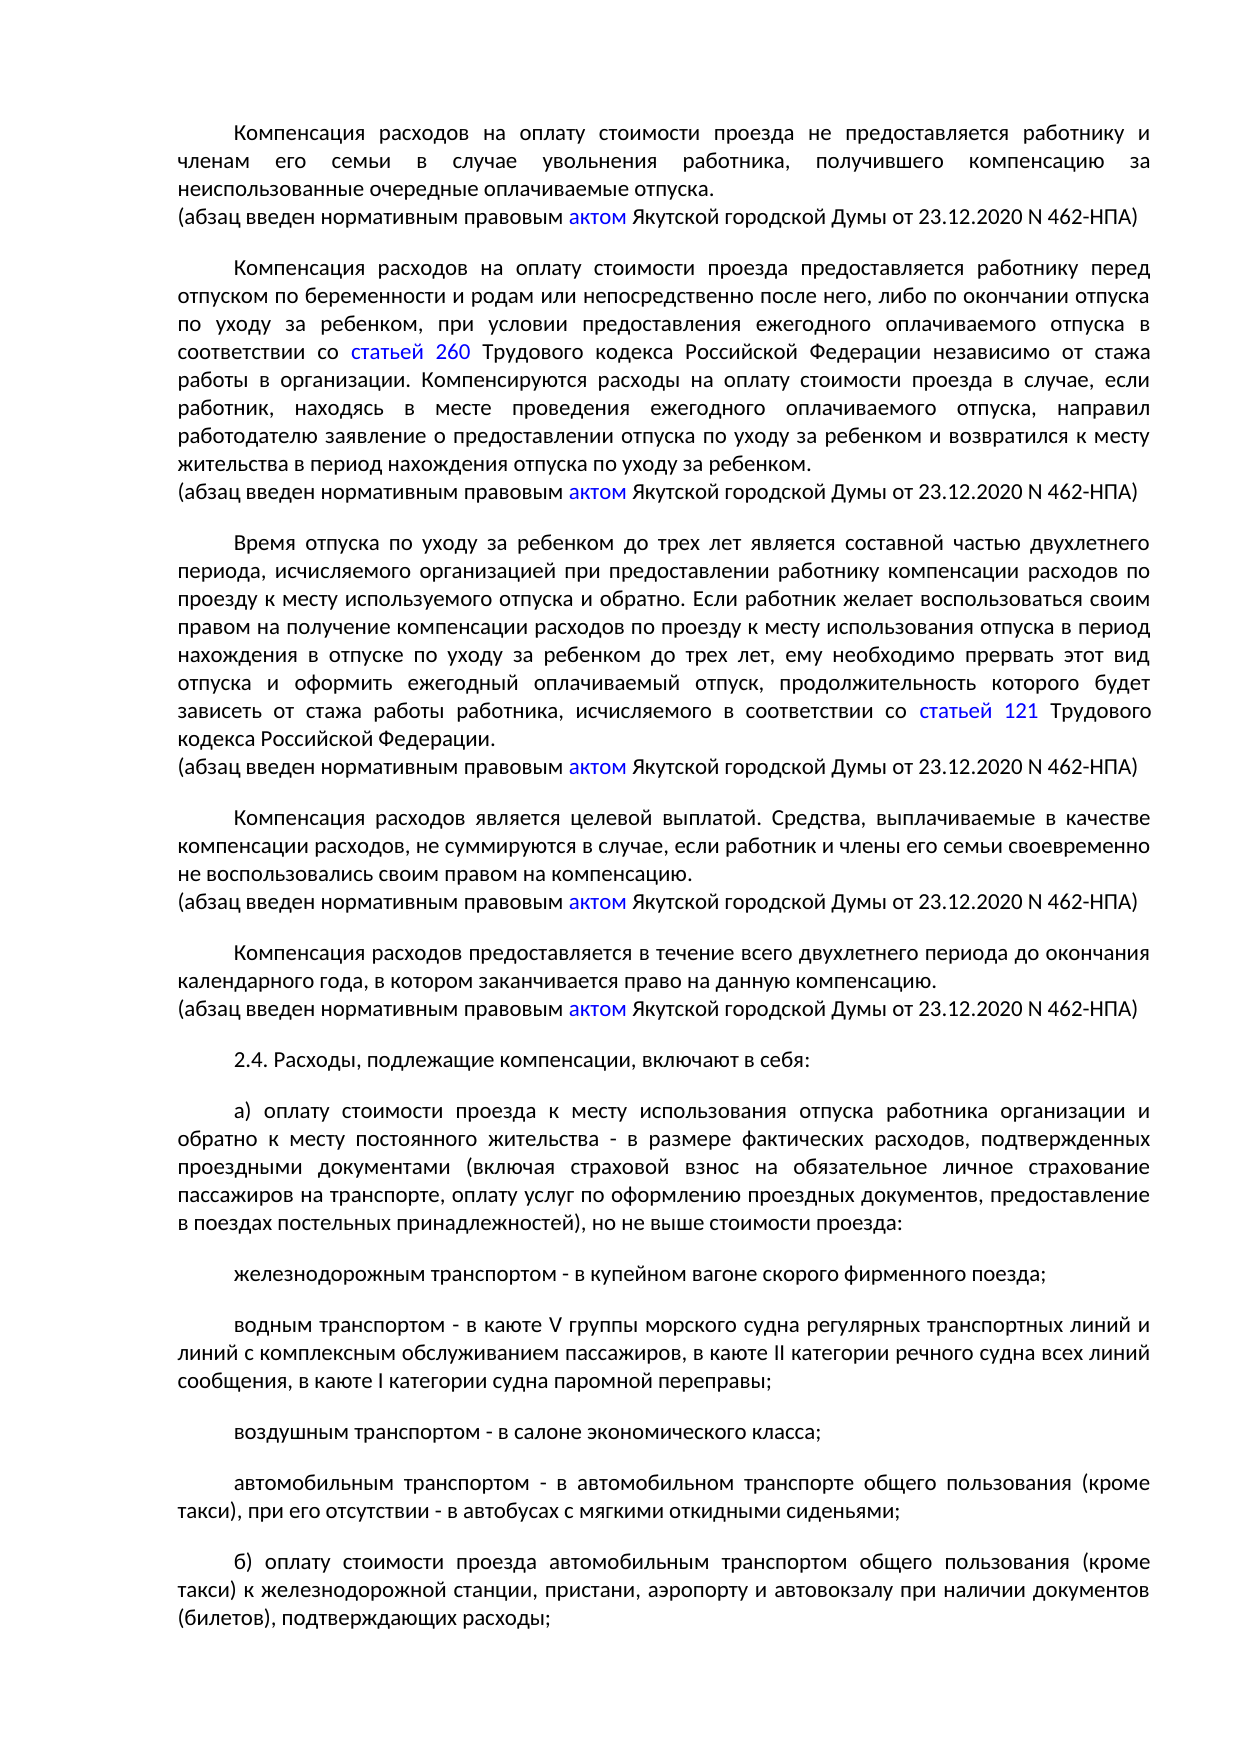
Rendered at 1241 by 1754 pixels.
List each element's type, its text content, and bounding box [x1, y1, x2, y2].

text б) оплату стоимости проезда автомобильным транспортом общего пользования (кроме такси) к железнодорожной станции, пристани, аэропорту и автовокзалу при наличии документов (билетов), подтверждающих расходы; [177, 1547, 1152, 1631]
text (абзац введен нормативным правовым актом Якутской городской Думы от 23.12.2020 N 462-НПА) [177, 202, 1152, 230]
text (абзац введен нормативным правовым актом Якутской городской Думы от 23.12.2020 N 462-НПА) [177, 994, 1152, 1022]
text Время отпуска по уходу за ребенком до трех лет является составной частью двухлетнего периода, исчисляемого организацией при предоставлении работнику компенсации расходов по проезду к месту используемого отпуска и обратно. Если работник желает воспользоваться своим правом на получение компенсации расходов по проезду к месту использования отпуска в период нахождения в отпуске по уходу за ребенком до трех лет, ему необходимо прервать этот вид отпуска и оформить ежегодный оплачиваемый отпуск, продолжительность которого будет зависеть от стажа работы работника, исчисляемого в соответствии со статьей 121 Трудового кодекса Российской Федерации. [177, 528, 1152, 752]
text Компенсация расходов на оплату стоимости проезда предоставляется работнику перед отпуском по беременности и родам или непосредственно после него, либо по окончании отпуска по уходу за ребенком, при условии предоставления ежегодного оплачиваемого отпуска в соответствии со статьей 260 Трудового кодекса Российской Федерации независимо от стажа работы в организации. Компенсируются расходы на оплату стоимости проезда в случае, если работник, находясь в месте проведения ежегодного оплачиваемого отпуска, направил работодателю заявление о предоставлении отпуска по уходу за ребенком и возвратился к месту жительства в период нахождения отпуска по уходу за ребенком. [177, 253, 1152, 477]
text (абзац введен нормативным правовым актом Якутской городской Думы от 23.12.2020 N 462-НПА) [177, 752, 1152, 780]
text железнодорожным транспортом - в купейном вагоне скорого фирменного поезда; [177, 1259, 1152, 1287]
text (абзац введен нормативным правовым актом Якутской городской Думы от 23.12.2020 N 462-НПА) [177, 887, 1152, 915]
text (абзац введен нормативным правовым актом Якутской городской Думы от 23.12.2020 N 462-НПА) [177, 477, 1152, 505]
text а) оплату стоимости проезда к месту использования отпуска работника организации и обратно к месту постоянного жительства - в размере фактических расходов, подтвержденных проездными документами (включая страховой взнос на обязательное личное страхование пассажиров на транспорте, оплату услуг по оформлению проездных документов, предоставление в поездах постельных принадлежностей), но не выше стоимости проезда: [177, 1096, 1152, 1236]
text водным транспортом - в каюте V группы морского судна регулярных транспортных линий и линий с комплексным обслуживанием пассажиров, в каюте II категории речного судна всех линий сообщения, в каюте I категории судна паромной переправы; [177, 1310, 1152, 1394]
text 2.4. Расходы, подлежащие компенсации, включают в себя: [177, 1045, 1152, 1073]
text Компенсация расходов предоставляется в течение всего двухлетнего периода до окончания календарного года, в котором заканчивается право на данную компенсацию. [177, 938, 1152, 994]
text воздушным транспортом - в салоне экономического класса; [177, 1417, 1152, 1445]
text Компенсация расходов на оплату стоимости проезда не предоставляется работнику и членам его семьи в случае увольнения работника, получившего компенсацию за неиспользованные очередные оплачиваемые отпуска. [177, 118, 1152, 202]
text автомобильным транспортом - в автомобильном транспорте общего пользования (кроме такси), при его отсутствии - в автобусах с мягкими откидными сиденьями; [177, 1468, 1152, 1524]
text Компенсация расходов является целевой выплатой. Средства, выплачиваемые в качестве компенсации расходов, не суммируются в случае, если работник и члены его семьи своевременно не воспользовались своим правом на компенсацию. [177, 803, 1152, 887]
